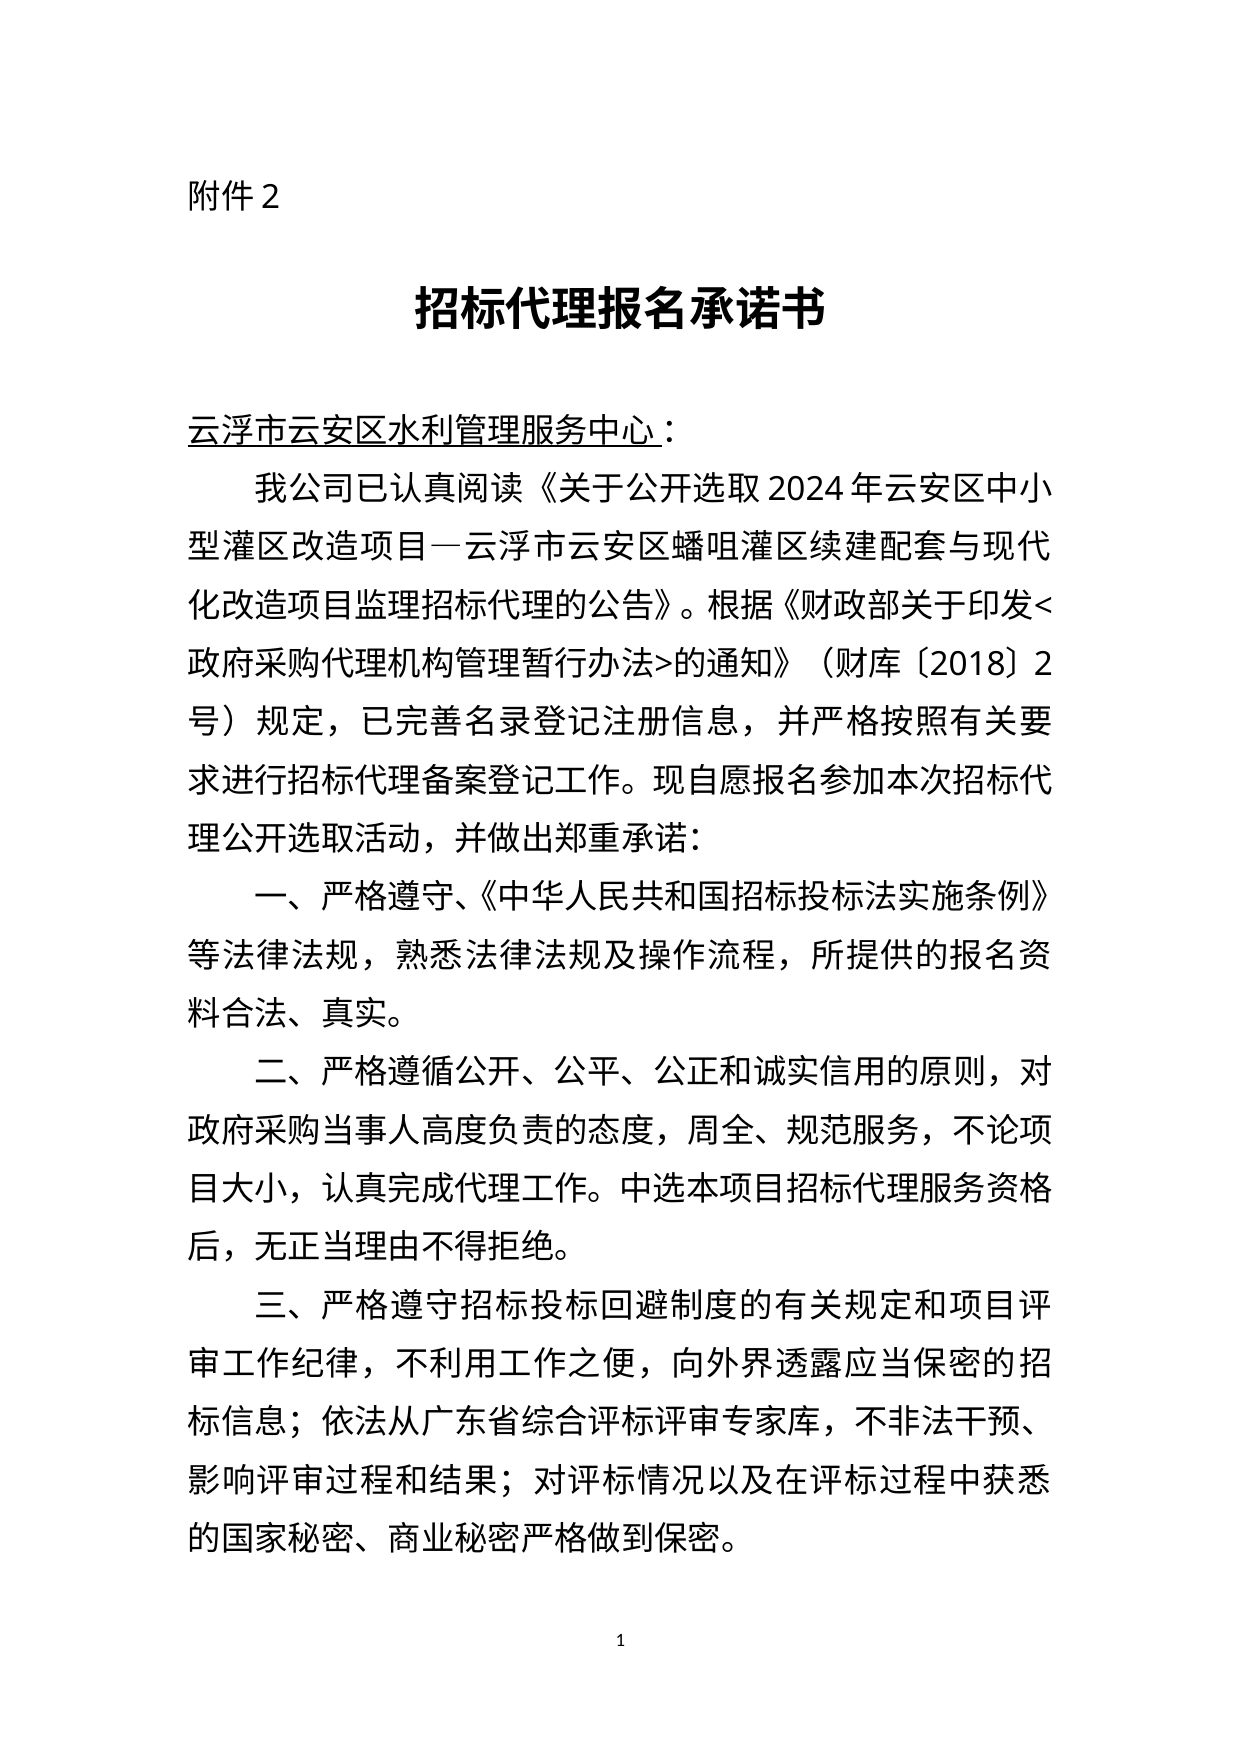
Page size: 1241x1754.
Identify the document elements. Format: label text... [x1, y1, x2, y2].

text 我公司已认真阅读《关于公开选取2024年云安区中小型灌区改造项目—云浮市云安区蟠咀灌区续建配套与现代化改造项目监理招标代理的公告》。根据《财政部关于印发<政府采购代理机构管理暂行办法>的通知》（财库〔2018〕2号）规定，已完善名录登记注册信息，并严格按照有关要求进行招标代理备案登记工作。现自愿报名参加本次招标代理公开选取活动，并做出郑重承诺： [187, 454, 1053, 862]
list 严格遵守、《中华人民共和国招标投标法实施条例》等法律法规，熟悉法律法规及操作流程，所提供的报名资料合法、真实。 [187, 862, 1053, 1037]
text 附件2 [187, 162, 1053, 220]
text 招标代理报名承诺书 [187, 279, 1053, 337]
text 云浮市云安区水利管理服务中心 ： [187, 395, 1053, 454]
list 严格遵循公开、公平、公正和诚实信用的原则，对政府采购当事人高度负责的态度，周全、规范服务，不论项目大小，认真完成代理工作。中选本项目招标代理服务资格后，无正当理由不得拒绝。 [187, 1037, 1053, 1270]
list 严格遵守招标投标回避制度的有关规定和项目评审工作纪律，不利用工作之便，向外界透露应当保密的招标信息；依法从广东省综合评标评审专家库，不非法干预、影响评审过程和结果；对评标情况以及在评标过程中获悉的国家秘密、商业秘密严格做到保密。 [187, 1270, 1053, 1562]
